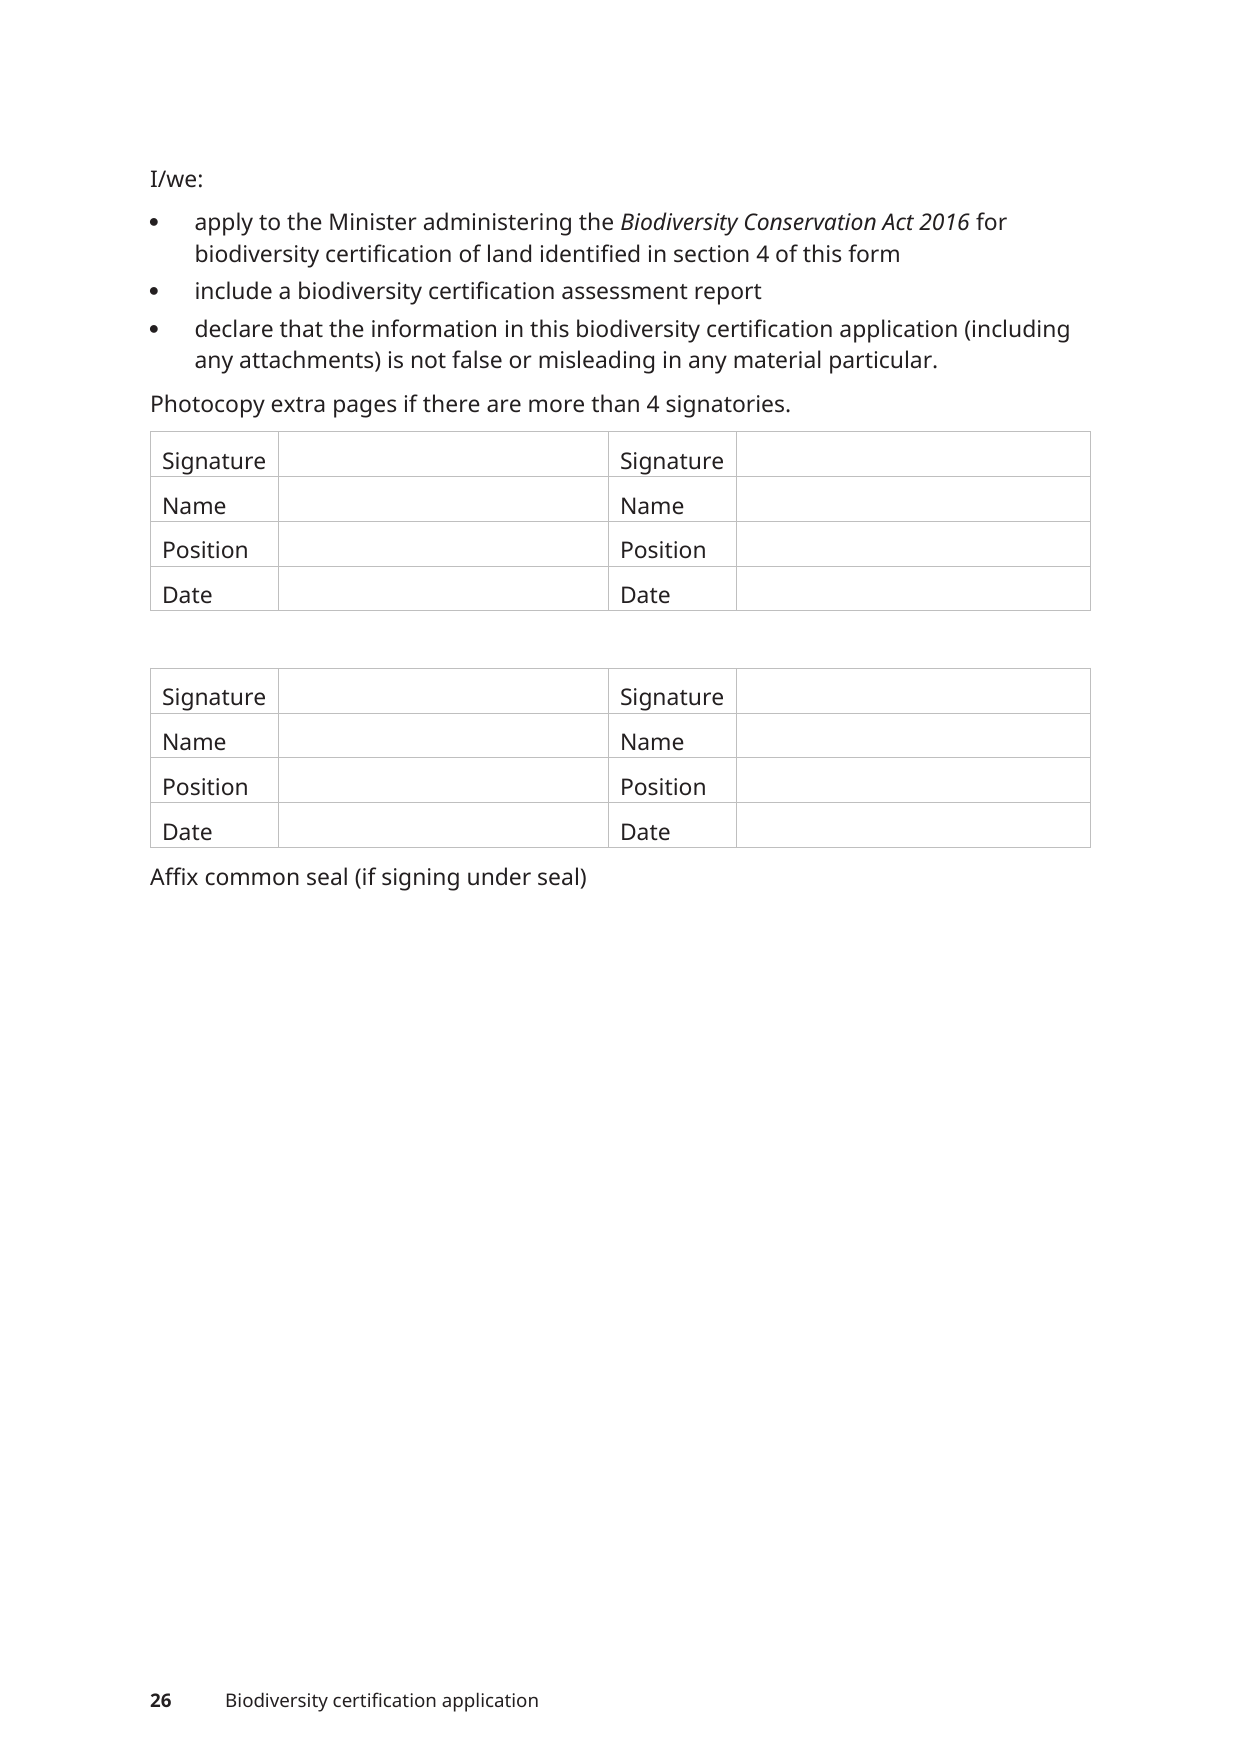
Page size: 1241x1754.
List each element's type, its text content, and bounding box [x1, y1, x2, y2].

table_cell [737, 758, 1090, 802]
list include a biodiversity certification assessment report [150, 275, 1090, 306]
text Photocopy extra pages if there are more than 4 signatories. [150, 387, 1090, 419]
table_header Signature [609, 669, 736, 712]
list apply to the Minister administering the Biodiversity Conservation Act 2016 for biodiversity certification of land identified in section 4 of this form [150, 206, 1090, 269]
table_cell [279, 522, 608, 566]
table_cell [737, 522, 1090, 566]
text Affix common seal (if signing under seal) [150, 860, 1090, 892]
table_cell Date [609, 567, 736, 610]
table_cell Date [151, 803, 278, 847]
table_header [279, 432, 608, 476]
table_cell Position [609, 522, 736, 566]
table_cell [279, 567, 608, 610]
table_cell Position [609, 758, 736, 802]
text I/we: [150, 162, 1090, 194]
table_cell [737, 714, 1090, 757]
table_cell Date [609, 803, 736, 847]
table_cell [279, 714, 608, 757]
table_cell [279, 758, 608, 802]
table_header Signature [151, 432, 278, 476]
table_cell [737, 803, 1090, 847]
table_cell Date [151, 567, 278, 610]
table_cell Name [151, 477, 278, 521]
table_header [279, 669, 608, 712]
table_cell Name [151, 714, 278, 757]
table_header Signature [151, 669, 278, 712]
table_cell Position [151, 522, 278, 566]
table_cell Position [151, 758, 278, 802]
table_header [737, 669, 1090, 712]
table_cell [737, 477, 1090, 521]
table_cell [279, 477, 608, 521]
list declare that the information in this biodiversity certification application (including any attachments) is not false or misleading in any material particular. [150, 312, 1090, 375]
table_cell [279, 803, 608, 847]
table_header [737, 432, 1090, 476]
table_cell [737, 567, 1090, 610]
table_cell Name [609, 477, 736, 521]
table_header Signature [609, 432, 736, 476]
table_cell Name [609, 714, 736, 757]
